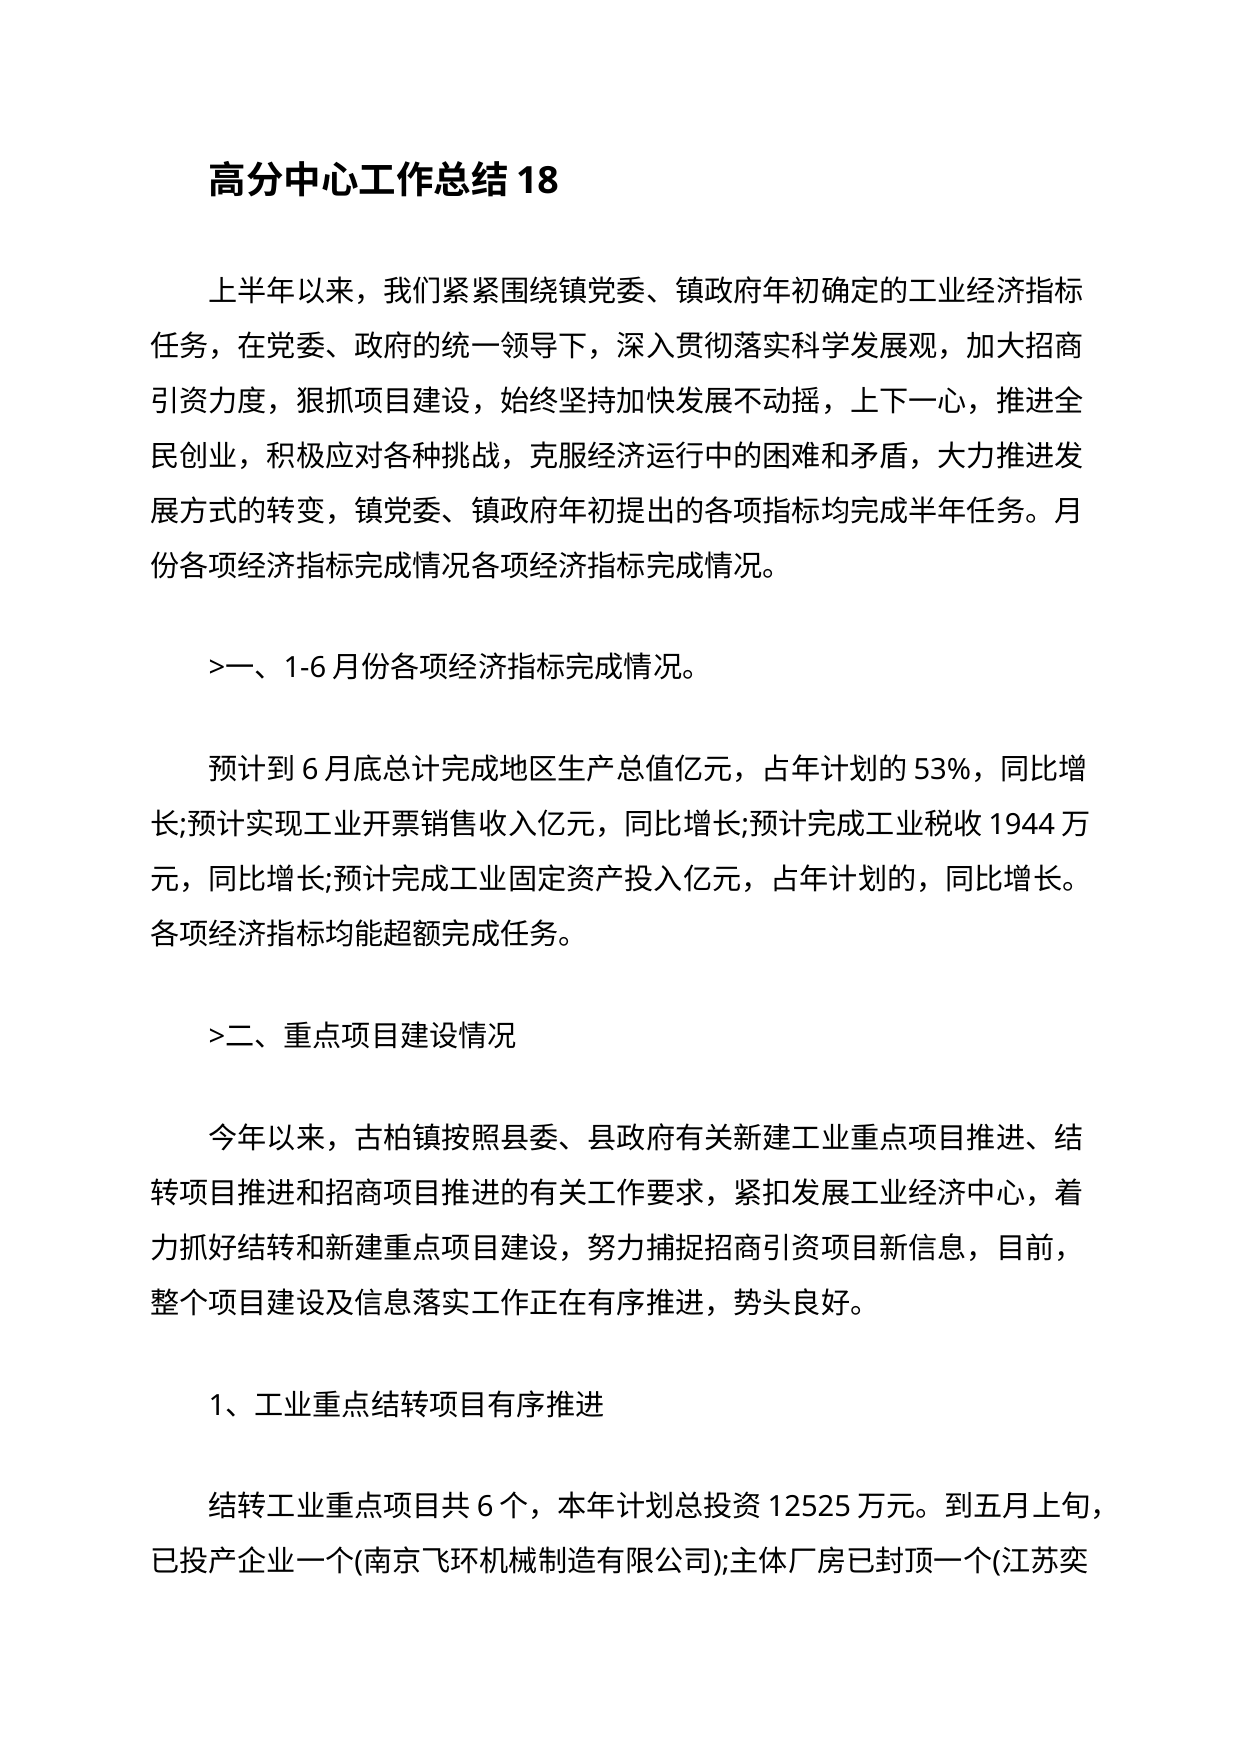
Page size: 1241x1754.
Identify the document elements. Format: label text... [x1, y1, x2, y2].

text 上半年以来，我们紧紧围绕镇党委、镇政府年初确定的工业经济指标任务，在党委、政府的统一领导下，深入贯彻落实科学发展观，加大招商引资力度，狠抓项目建设，始终坚持加快发展不动摇，上下一心，推进全民创业，积极应对各种挑战，克服经济运行中的困难和矛盾，大力推进发展方式的转变，镇党委、镇政府年初提出的各项指标均完成半年任务。月份各项经济指标完成情况各项经济指标完成情况。 [150, 268, 1090, 584]
text 1、工业重点结转项目有序推进 [150, 1381, 1090, 1423]
text >二、重点项目建设情况 [150, 1013, 1090, 1055]
text 高分中心工作总结18 [150, 150, 1090, 204]
text 预计到6月底总计完成地区生产总值亿元，占年计划的53%，同比增长;预计实现工业开票销售收入亿元，同比增长;预计完成工业税收1944万元，同比增长;预计完成工业固定资产投入亿元，占年计划的，同比增长。各项经济指标均能超额完成任务。 [150, 746, 1090, 953]
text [150, 1483, 1090, 1580]
text 今年以来，古柏镇按照县委、县政府有关新建工业重点项目推进、结转项目推进和招商项目推进的有关工作要求，紧扣发展工业经济中心，着力抓好结转和新建重点项目建设，努力捕捉招商引资项目新信息，目前，整个项目建设及信息落实工作正在有序推进，势头良好。 [150, 1114, 1090, 1322]
text >一、1-6月份各项经济指标完成情况。 [150, 644, 1090, 686]
